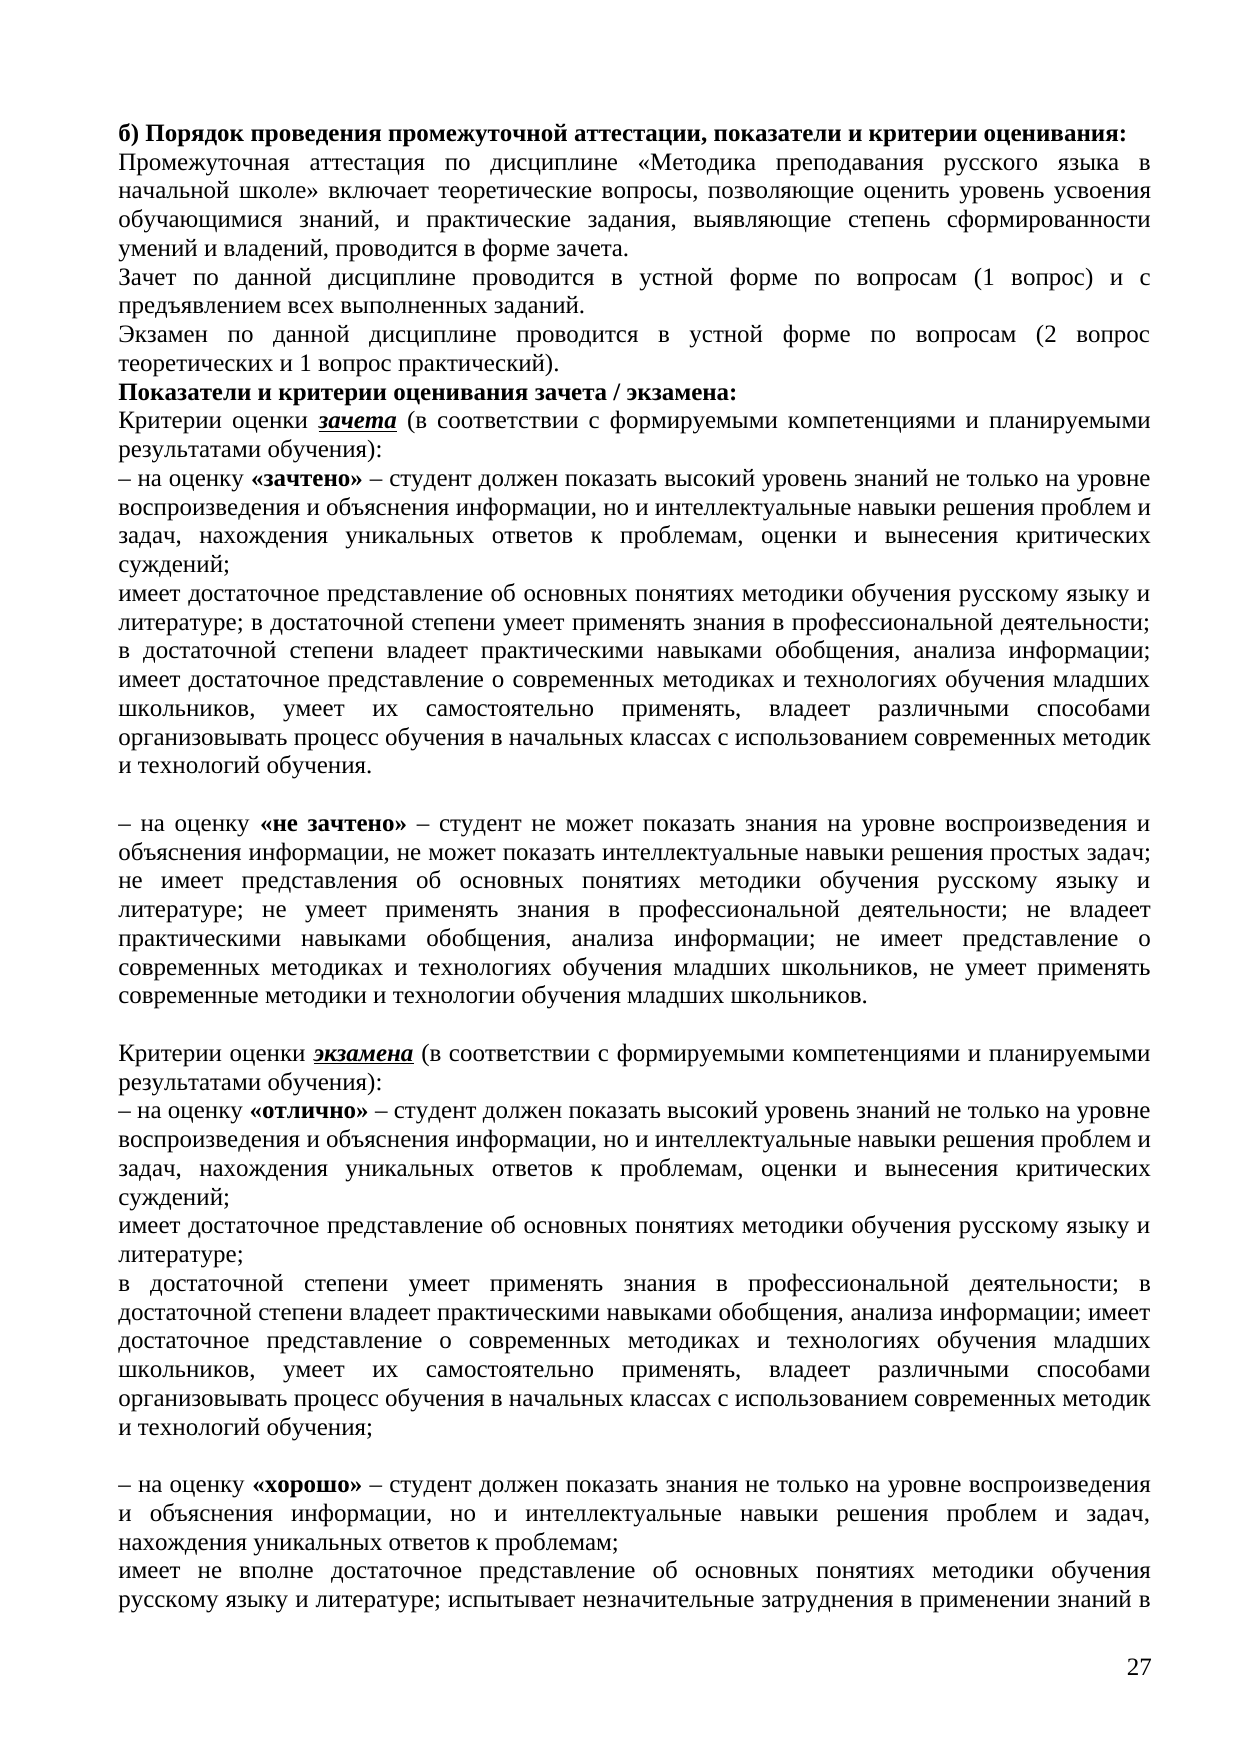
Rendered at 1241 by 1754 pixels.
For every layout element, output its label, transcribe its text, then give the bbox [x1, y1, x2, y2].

text – на оценку «отлично» – студент должен показать высокий уровень знаний не только на уровне воспроизведения и объяснения информации, но и интеллектуальные навыки решения проблем и задач, нахождения уникальных ответов к проблемам, оценки и вынесения критических суждений; [118, 1096, 1152, 1211]
text – на оценку «хорошо» – студент должен показать знания не только на уровне воспроизведения и объяснения информации, но и интеллектуальные навыки решения проблем и задач, нахождения уникальных ответов к проблемам; [118, 1469, 1152, 1556]
text Зачет по данной дисциплине проводится в устной форме по вопросам (1 вопрос) и с предъявлением всех выполненных заданий. [118, 262, 1152, 319]
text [118, 1556, 1152, 1613]
text имеет достаточное представление об основных понятиях методики обучения русскому языку и литературе; [118, 1211, 1152, 1268]
text Экзамен по данной дисциплине проводится в устной форме по вопросам (2 вопрос теоретических и 1 вопрос практический). [118, 319, 1152, 377]
text – на оценку «не зачтено» – студент не может показать знания на уровне воспроизведения и объяснения информации, не может показать интеллектуальные навыки решения простых задач; не имеет представления об основных понятиях методики обучения русскому языку и литературе; не умеет применять знания в профессиональной деятельности; не владеет практическими навыками обобщения, анализа информации; не имеет представление о современных методиках и технологиях обучения младших школьников, не умеет применять современные методики и технологии обучения младших школьников. [118, 808, 1152, 1009]
text Критерии оценки зачета (в соответствии с формируемыми компетенциями и планируемыми результатами обучения): [118, 406, 1152, 463]
text Показатели и критерии оценивания зачета / экзамена: [118, 377, 1152, 406]
text имеет достаточное представление об основных понятиях методики обучения русскому языку и литературе; в достаточной степени умеет применять знания в профессиональной деятельности; в достаточной степени владеет практическими навыками обобщения, анализа информации; имеет достаточное представление о современных методиках и технологиях обучения младших школьников, умеет их самостоятельно применять, владеет различными способами организовывать процесс обучения в начальных классах с использованием современных методик и технологий обучения. [118, 578, 1152, 779]
text Критерии оценки экзамена (в соответствии с формируемыми компетенциями и планируемыми результатами обучения): [118, 1038, 1152, 1096]
text – на оценку «зачтено» – студент должен показать высокий уровень знаний не только на уровне воспроизведения и объяснения информации, но и интеллектуальные навыки решения проблем и задач, нахождения уникальных ответов к проблемам, оценки и вынесения критических суждений; [118, 463, 1152, 578]
text Промежуточная аттестация по дисциплине «Методика преподавания русского языка в начальной школе» включает теоретические вопросы, позволяющие оценить уровень усвоения обучающимися знаний, и практические задания, выявляющие степень сформированности умений и владений, проводится в форме зачета. [118, 147, 1152, 262]
text б) Порядок проведения промежуточной аттестации, показатели и критерии оценивания: [118, 118, 1152, 147]
text в достаточной степени умеет применять знания в профессиональной деятельности; в достаточной степени владеет практическими навыками обобщения, анализа информации; имеет достаточное представление о современных методиках и технологиях обучения младших школьников, умеет их самостоятельно применять, владеет различными способами организовывать процесс обучения в начальных классах с использованием современных методик и технологий обучения; [118, 1268, 1152, 1441]
